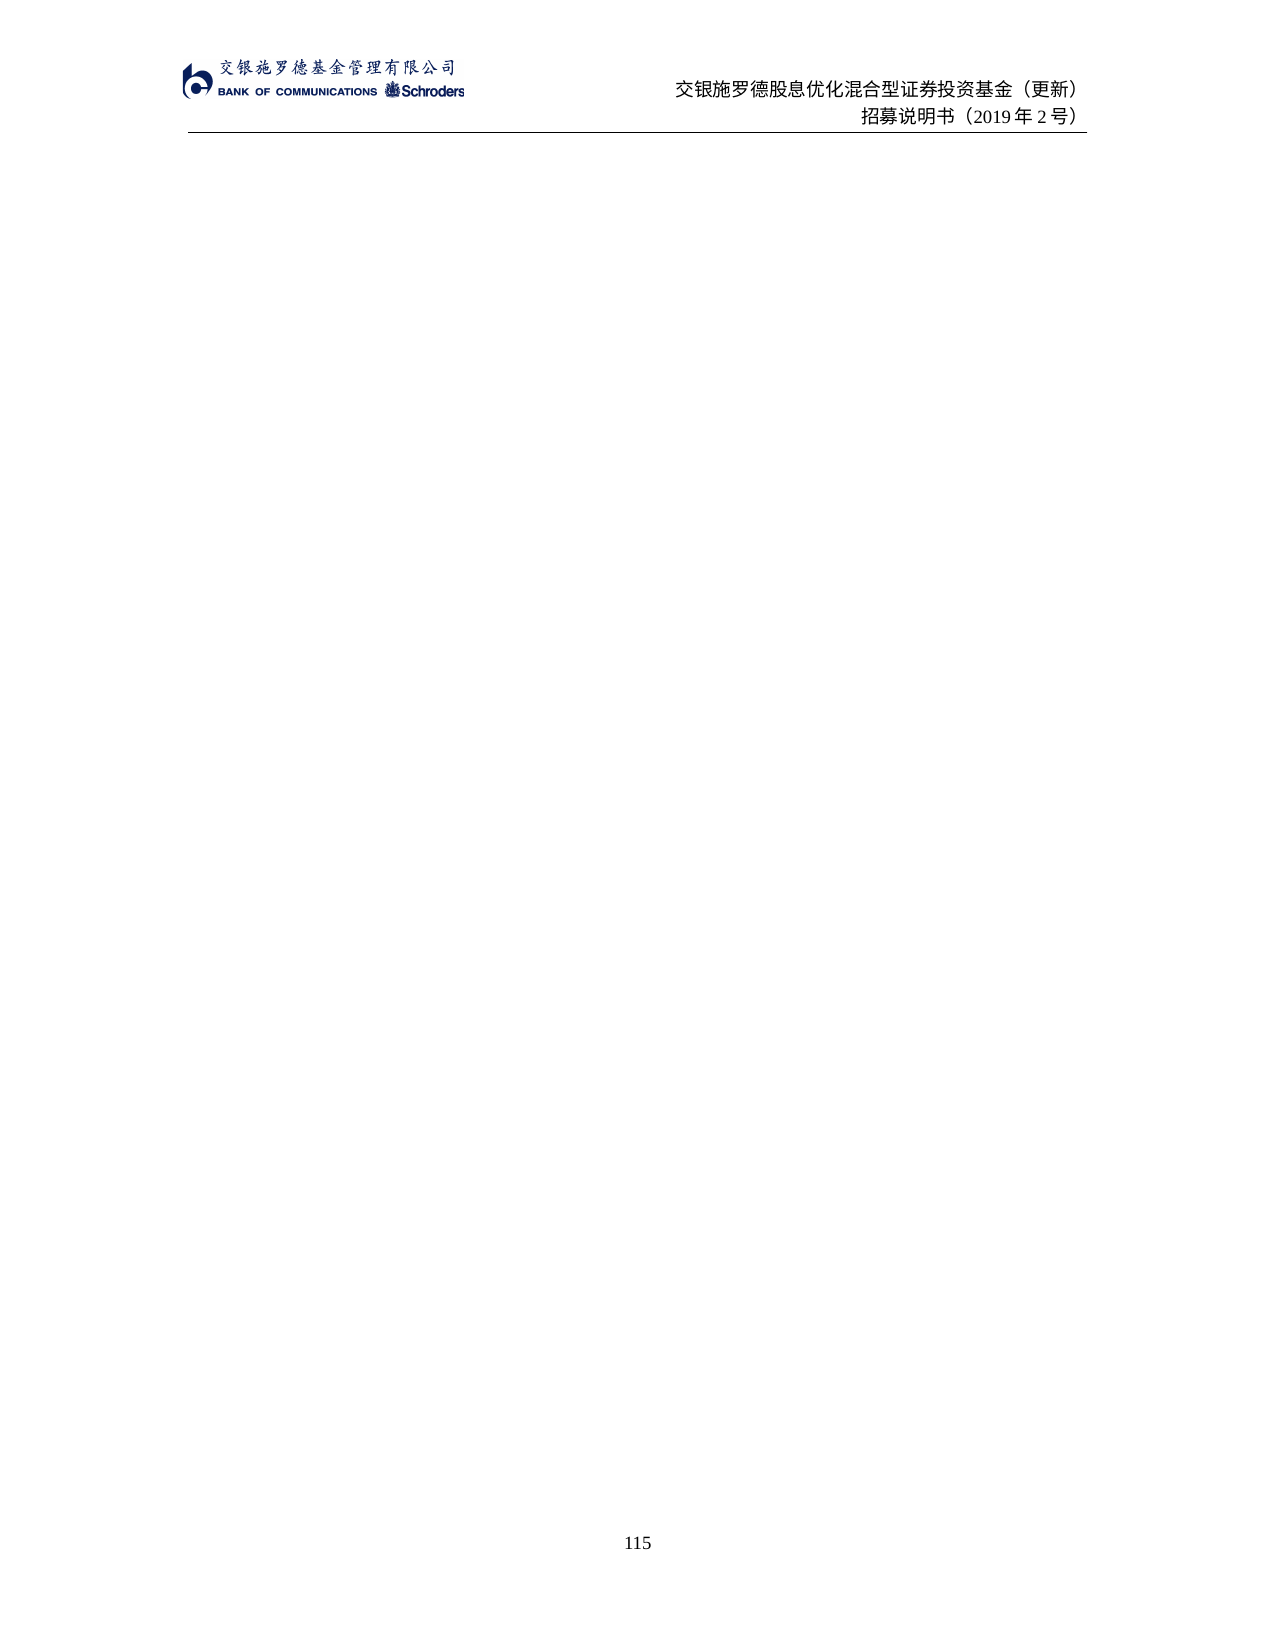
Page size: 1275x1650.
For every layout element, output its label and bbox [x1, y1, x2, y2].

picture [182, 59, 464, 99]
